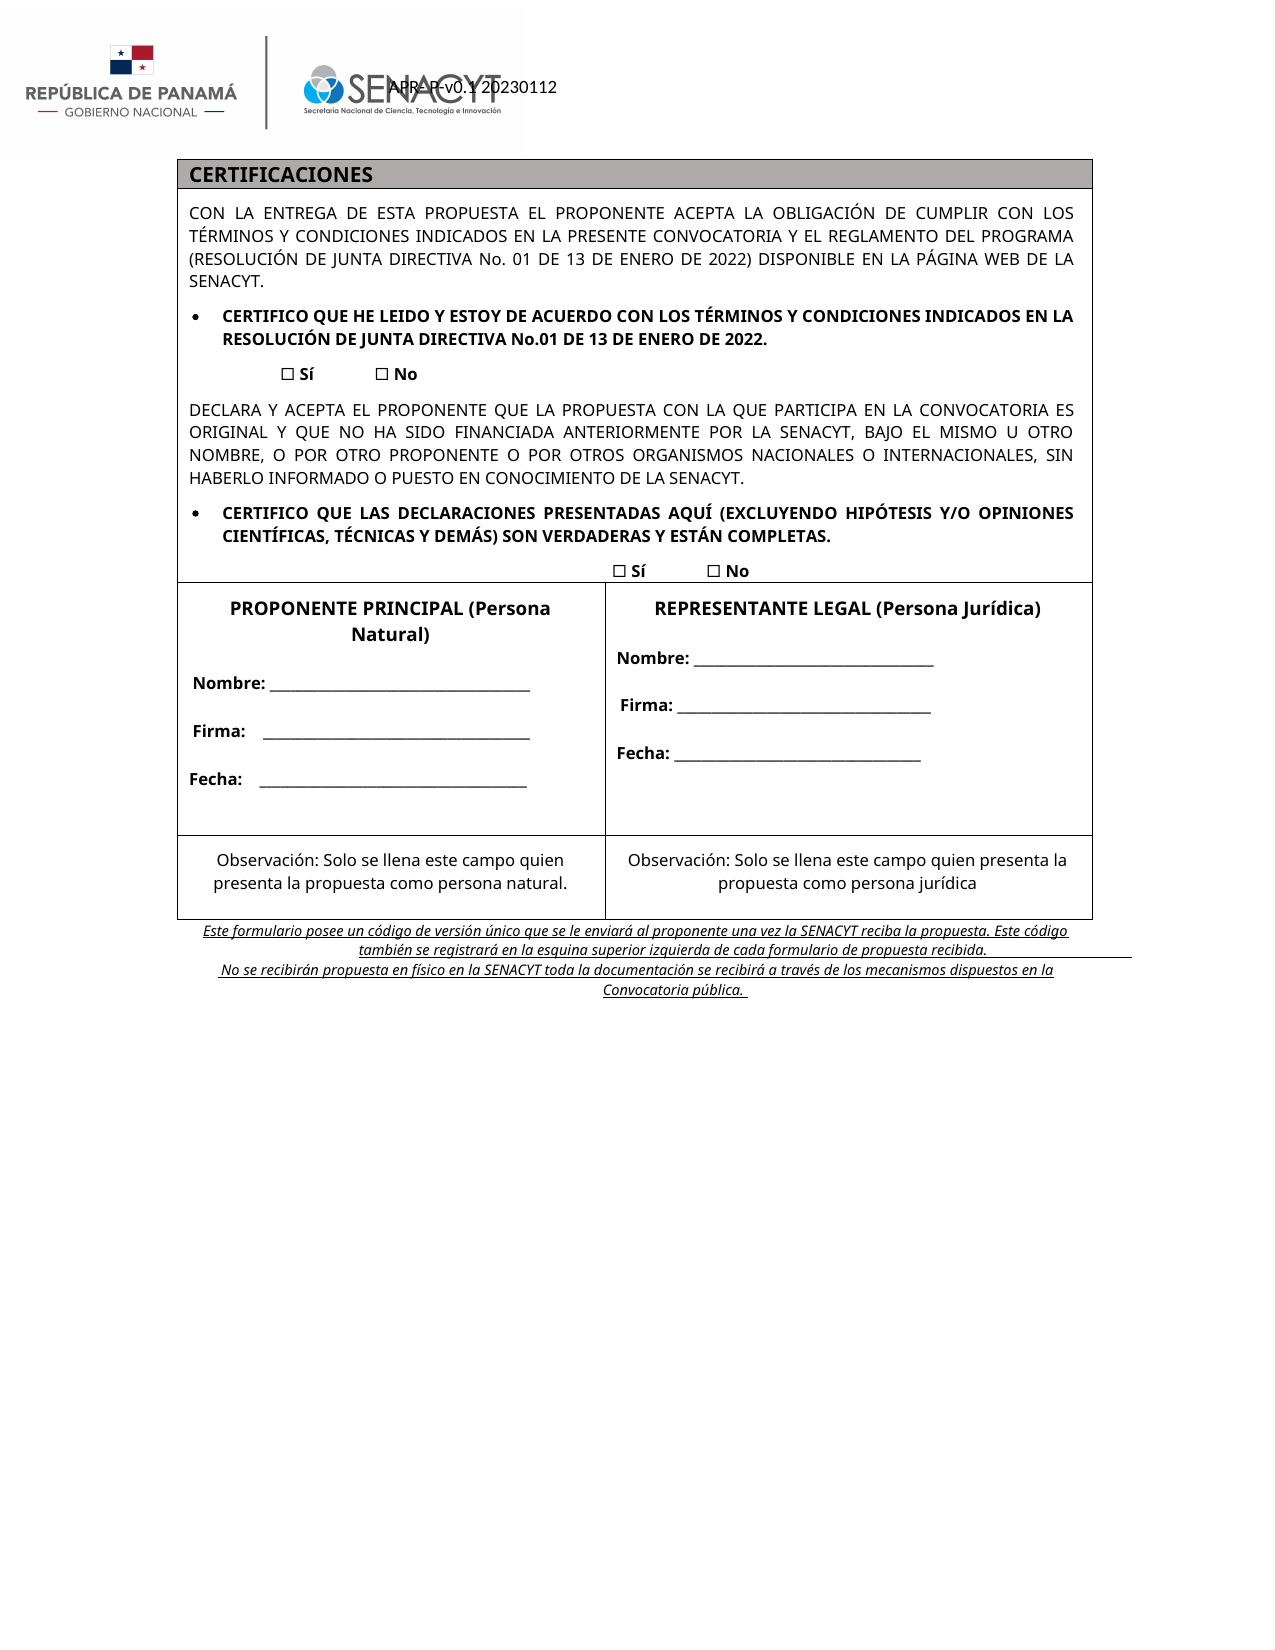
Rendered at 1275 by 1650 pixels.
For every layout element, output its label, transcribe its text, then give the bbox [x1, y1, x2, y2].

table_cell PROPONENTE PRINCIPAL (Persona Natural) Nombre: ______________________________________ Firma: _______________________________________ Fecha: _______________________________________ [178, 583, 605, 835]
picture [0, 6, 527, 159]
table_cell Observación: Solo se llena este campo quien presenta la propuesta como persona jurídica [606, 836, 1092, 919]
picture [521, 82, 526, 92]
text Este formulario posee un código de versión único que se le enviará al proponente una vez la SENACYT reciba la propuesta. Este código también se registrará en la esquina superior izquierda de cada formulario de propuesta recibida. [177, 920, 1096, 960]
table_cell Observación: Solo se llena este campo quien presenta la propuesta como persona natural. [178, 836, 605, 919]
text No se recibirán propuesta en físico en la SENACYT toda la documentación se recibirá a través de los mecanismos dispuestos en la Convocatoria pública. [177, 960, 1096, 1000]
table_cell REPRESENTANTE LEGAL (Persona Jurídica) Nombre: ___________________________________ Firma: _____________________________________ Fecha: ____________________________________ [606, 583, 1092, 835]
table_cell CERTIFICACIONES [178, 160, 1092, 188]
table_cell CON LA ENTREGA DE ESTA PROPUESTA EL PROPONENTE ACEPTA LA OBLIGACIÓN DE CUMPLIR CON LOS TÉRMINOS Y CONDICIONES INDICADOS EN LA PRESENTE CONVOCATORIA Y EL REGLAMENTO DEL PROGRAMA (RESOLUCIÓN DE JUNTA DIRECTIVA No. 01 DE 13 DE ENERO DE 2022) DISPONIBLE EN LA PÁGINA WEB DE LA SENACYT. CERTIFICO QUE HE LEIDO Y ESTOY DE ACUERDO CON LOS TÉRMINOS Y CONDICIONES INDICADOS EN LA RESOLUCIÓN DE JUNTA DIRECTIVA No.01 DE 13 DE ENERO DE 2022. Sí No DECLARA Y ACEPTA EL PROPONENTE QUE LA PROPUESTA CON LA QUE PARTICIPA EN LA CONVOCATORIA ES ORIGINAL Y QUE NO HA SIDO FINANCIADA ANTERIORMENTE POR LA SENACYT, BAJO EL MISMO U OTRO NOMBRE, O POR OTRO PROPONENTE O POR OTROS ORGANISMOS NACIONALES O INTERNACIONALES, SIN HABERLO INFORMADO O PUESTO EN CONOCIMIENTO DE LA SENACYT. CERTIFICO QUE LAS DECLARACIONES PRESENTADAS AQUÍ (EXCLUYENDO HIPÓTESIS Y/O OPINIONES CIENTÍFICAS, TÉCNICAS Y DEMÁS) SON VERDADERAS Y ESTÁN COMPLETAS. Sí No [178, 189, 1092, 582]
